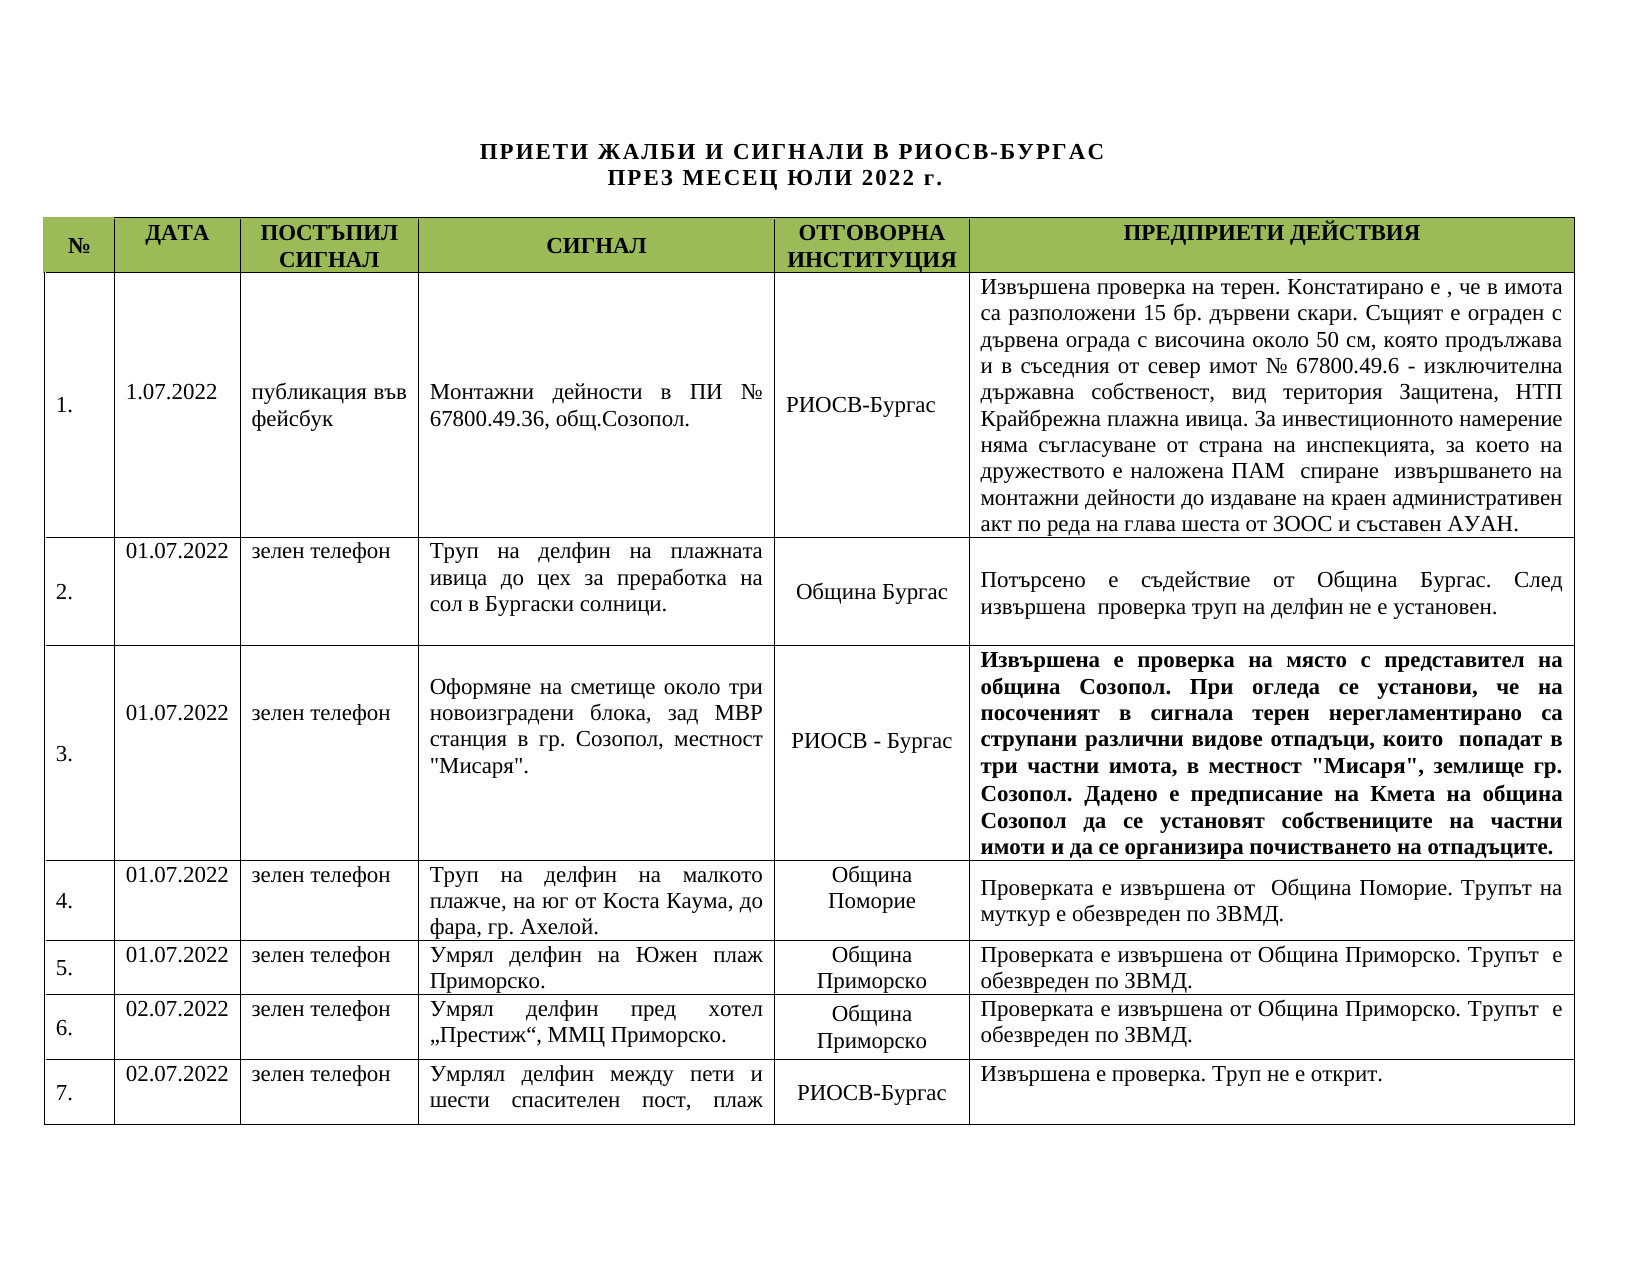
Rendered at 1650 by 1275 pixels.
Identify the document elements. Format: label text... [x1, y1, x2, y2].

table_cell зелен телефон [241, 995, 418, 1059]
table_cell 1. [45, 273, 114, 537]
table_cell 2. [45, 538, 114, 645]
table_cell Труп на делфин на плажната ивица до цех за преработка на сол в Бургаски солници. [419, 538, 774, 645]
table_header ПОСТЪПИЛ СИГНАЛ [240, 218, 418, 272]
table_cell 01.07.2022 [115, 861, 240, 940]
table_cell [970, 1060, 1574, 1124]
table_cell Потърсено е съдействие от Община Бургас. След извършена проверка труп на делфин не е установен. [970, 538, 1574, 645]
text ПРЕЗ МЕСЕЦ ЮЛИ 2022 г. [0, 164, 1462, 191]
table_cell Умрял делфин на Южен плаж Приморско. [419, 941, 774, 993]
table_cell 01.07.2022 [115, 646, 240, 860]
table_cell Труп на делфин на малкото плажче, на юг от Коста Каума, до фара, гр. Ахелой. [419, 861, 774, 940]
table_cell 02.07.2022 [115, 995, 240, 1059]
table_cell зелен телефон [241, 941, 418, 993]
table_header № [45, 219, 114, 272]
table_cell 01.07.2022 [115, 941, 240, 993]
table_cell Проверката е извършена от Община Поморие. Трупът на муткур е обезвреден по ЗВМД. [970, 861, 1574, 940]
table_cell Община Поморие [775, 861, 969, 940]
table_cell 5. [45, 941, 114, 993]
text ПРИЕТИ ЖАЛБИ И СИГНАЛИ В РИОСВ-БУРГАС [44, 138, 1462, 164]
table_header ПРЕДПРИЕТИ ДЕЙСТВИЯ [969, 218, 1574, 272]
table_cell Община Приморско [775, 941, 969, 993]
table_cell Извършена проверка на терен. Констатирано е , че в имота са разположени 15 бр. дървени скари. Същият е ограден с дървена ограда с височина около 50 см, която продължава и в съседния от север имот № 67800.49.6 - изключителна държавна собственост, вид територия Защитена, НТП Крайбрежна плажна ивица. За инвестиционното намерение няма съгласуване от страна на инспекцията, за което на дружеството е наложена ПАМ спиране извършването на монтажни дейности до издаване на краен административен акт по реда на глава шеста от ЗООС и съставен АУАН. [970, 273, 1574, 537]
table_header СИГНАЛ [418, 218, 774, 272]
table_cell Община Приморско [775, 995, 969, 1059]
table_cell Извършена е проверка на място с представител на община Созопол. При огледа се установи, че на посоченият в сигнала терен нерегламентирано са струпани различни видове отпадъци, които попадат в три частни имота, в местност "Мисаря", землище гр. Созопол. Дадено е предписание на Кмета на община Созопол да се установят собствениците на частни имоти и да се организира почистването на отпадъците. [970, 646, 1574, 860]
table_cell 01.07.2022 [115, 538, 240, 645]
table_cell Проверката е извършена от Община Приморско. Трупът е обезвреден по ЗВМД. [970, 941, 1574, 993]
table_header ДАТА [115, 218, 240, 272]
table_cell публикация във фейсбук [241, 273, 418, 537]
table_header ОТГОВОРНА ИНСТИТУЦИЯ [775, 218, 969, 272]
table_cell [419, 1060, 774, 1124]
table_cell 7. [45, 1060, 114, 1124]
table_cell Община Бургас [775, 538, 969, 645]
table_cell 3. [45, 646, 114, 860]
table_cell РИОСВ - Бургас [775, 646, 969, 860]
table_cell зелен телефон [241, 646, 418, 860]
table_cell зелен телефон [241, 861, 418, 940]
table_cell Оформяне на сметище около три новоизградени блока, зад МВР станция в гр. Созопол, местност "Мисаря". [419, 646, 774, 860]
table_cell РИОСВ-Бургас [775, 273, 969, 537]
table_cell 6. [45, 995, 114, 1059]
table_cell Проверката е извършена от Община Приморско. Трупът е обезвреден по ЗВМД. [970, 995, 1574, 1059]
table_cell зелен телефон [241, 1060, 418, 1124]
table_cell 4. [45, 861, 114, 940]
table_cell Умрял делфин пред хотел „Престиж“, ММЦ Приморско. [419, 995, 774, 1059]
table_cell Монтажни дейности в ПИ № 67800.49.36, общ.Созопол. [419, 273, 774, 537]
table_cell зелен телефон [241, 538, 418, 645]
table_cell 1.07.2022 [115, 273, 240, 537]
table_cell РИОСВ-Бургас [775, 1060, 969, 1124]
table_cell 02.07.2022 [115, 1060, 240, 1124]
